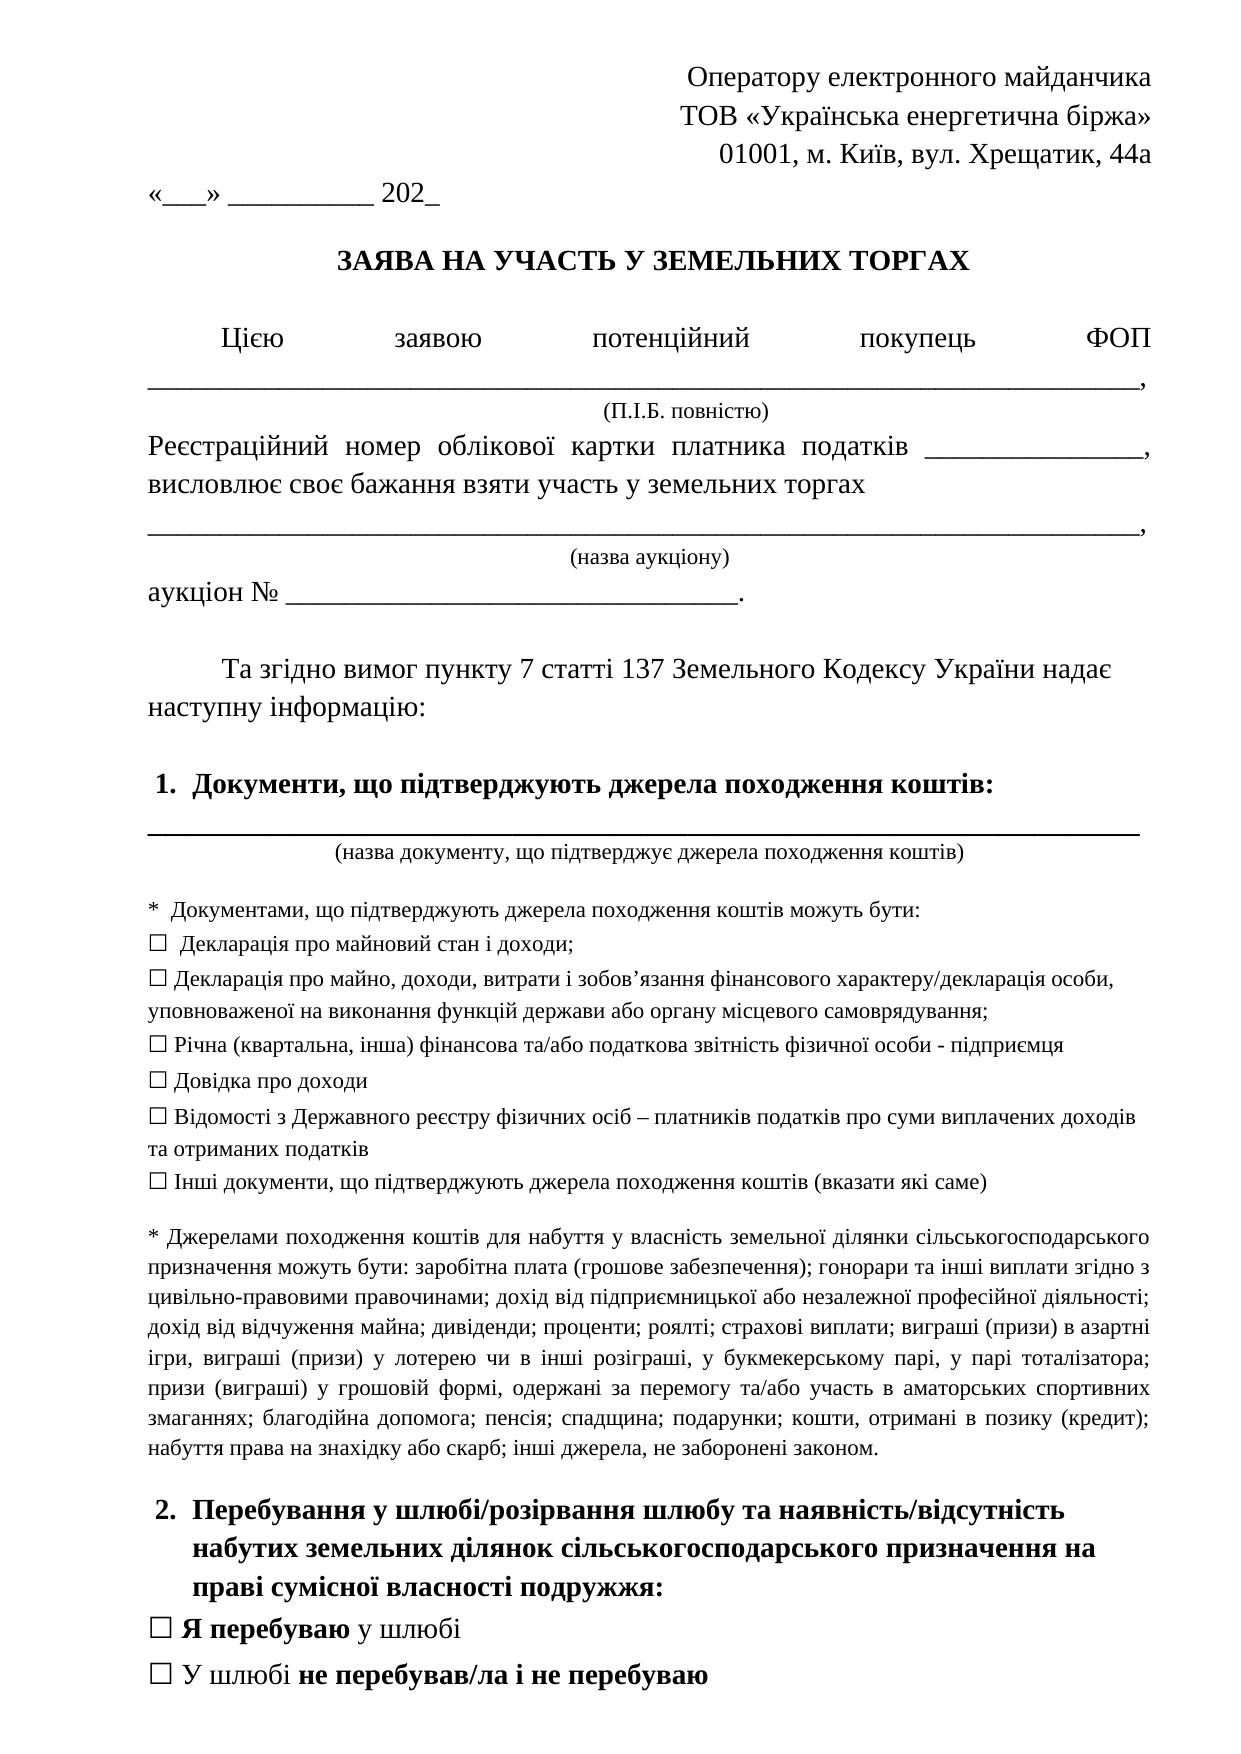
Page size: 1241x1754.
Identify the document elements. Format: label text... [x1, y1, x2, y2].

text ☐ Річна (квартальна, інша) фінансова та/або податкова звітність фізичної особи - підприємця [148, 1028, 1152, 1059]
text Оператору електронного майданчика [148, 59, 1152, 93]
text (назва документу, що підтверджує джерела походження коштів) [148, 838, 1152, 865]
text «___» __________ 202_ [148, 175, 1152, 208]
text ____________________________________________________________________, [148, 505, 1152, 538]
text аукціон № _______________________________. [148, 574, 1152, 607]
list Документи, що підтверджують джерела походження коштів: [154, 766, 1152, 800]
text Цією заявою потенційний покупець ФОП ____________________________________________________________________, [148, 321, 1152, 393]
text (назва аукціону) [148, 543, 1152, 570]
text ЗАЯВА НА УЧАСТЬ У ЗЕМЕЛЬНИХ ТОРГАХ [148, 243, 1152, 277]
text Та згідно вимог пункту 7 статті 137 Земельного Кодексу України надає наступну інформацію: [148, 651, 1152, 723]
text ☐ Декларація про майно, доходи, витрати і зобов’язання фінансового характеру/декларація особи, уповноваженої на виконання функцій держави або органу місцевого самоврядування; [148, 962, 1152, 1024]
text Реєстраційний номер облікової картки платника податків _______________, висловлює своє бажання взяти участь у земельних торгах [148, 428, 1152, 500]
text ☐ Декларація про майновий стан і доходи; [148, 926, 1152, 958]
text ТОВ «Українська енергетична біржа» [148, 98, 1152, 131]
text ☐ Інші документи, що підтверджують джерела походження коштів (вказати які саме) [148, 1165, 1152, 1196]
text ☐ Я перебуваю у шлюбі [148, 1608, 1152, 1647]
text * Документами, що підтверджують джерела походження коштів можуть бути: [148, 896, 1152, 923]
text ____________________________________________________________________ [148, 805, 1152, 838]
text (П.І.Б. повністю) [148, 398, 1152, 424]
text ☐ Відомості з Державного реєстру фізичних осіб – платників податків про суми виплачених доходів та отриманих податків [148, 1099, 1152, 1161]
text 01001, м. Київ, вул. Хрещатик, 44а [148, 136, 1152, 170]
text ☐ У шлюбі не перебував/ла і не перебуваю [148, 1653, 1152, 1693]
text ☐ Довідка про доходи [148, 1064, 1152, 1095]
text * Джерелами походження коштів для набуття у власність земельної ділянки сільськогосподарського призначення можуть бути: заробітна плата (грошове забезпечення); гонорари та інші виплати згідно з цивільно-правовими правочинами; дохід від підприємницької або незалежної професійної діяльності; дохід від відчуження майна; дивіденди; проценти; роялті; страхові виплати; виграші (призи) в азартні ігри, виграші (призи) у лотерею чи в інші розіграші, у букмекерському парі, у парі тоталізатора; призи (виграші) у грошовій формі, одержані за перемогу та/або участь в аматорських спортивних змаганнях; благодійна допомога; пенсія; спадщина; подарунки; кошти, отримані в позику (кредит); набуття права на знахідку або скарб; інші джерела, не заборонені законом. [148, 1223, 1152, 1461]
list Перебування у шлюбі/розірвання шлюбу та наявність/відсутність набутих земельних ділянок сільськогосподарського призначення на праві сумісної власності подружжя: [154, 1492, 1152, 1603]
